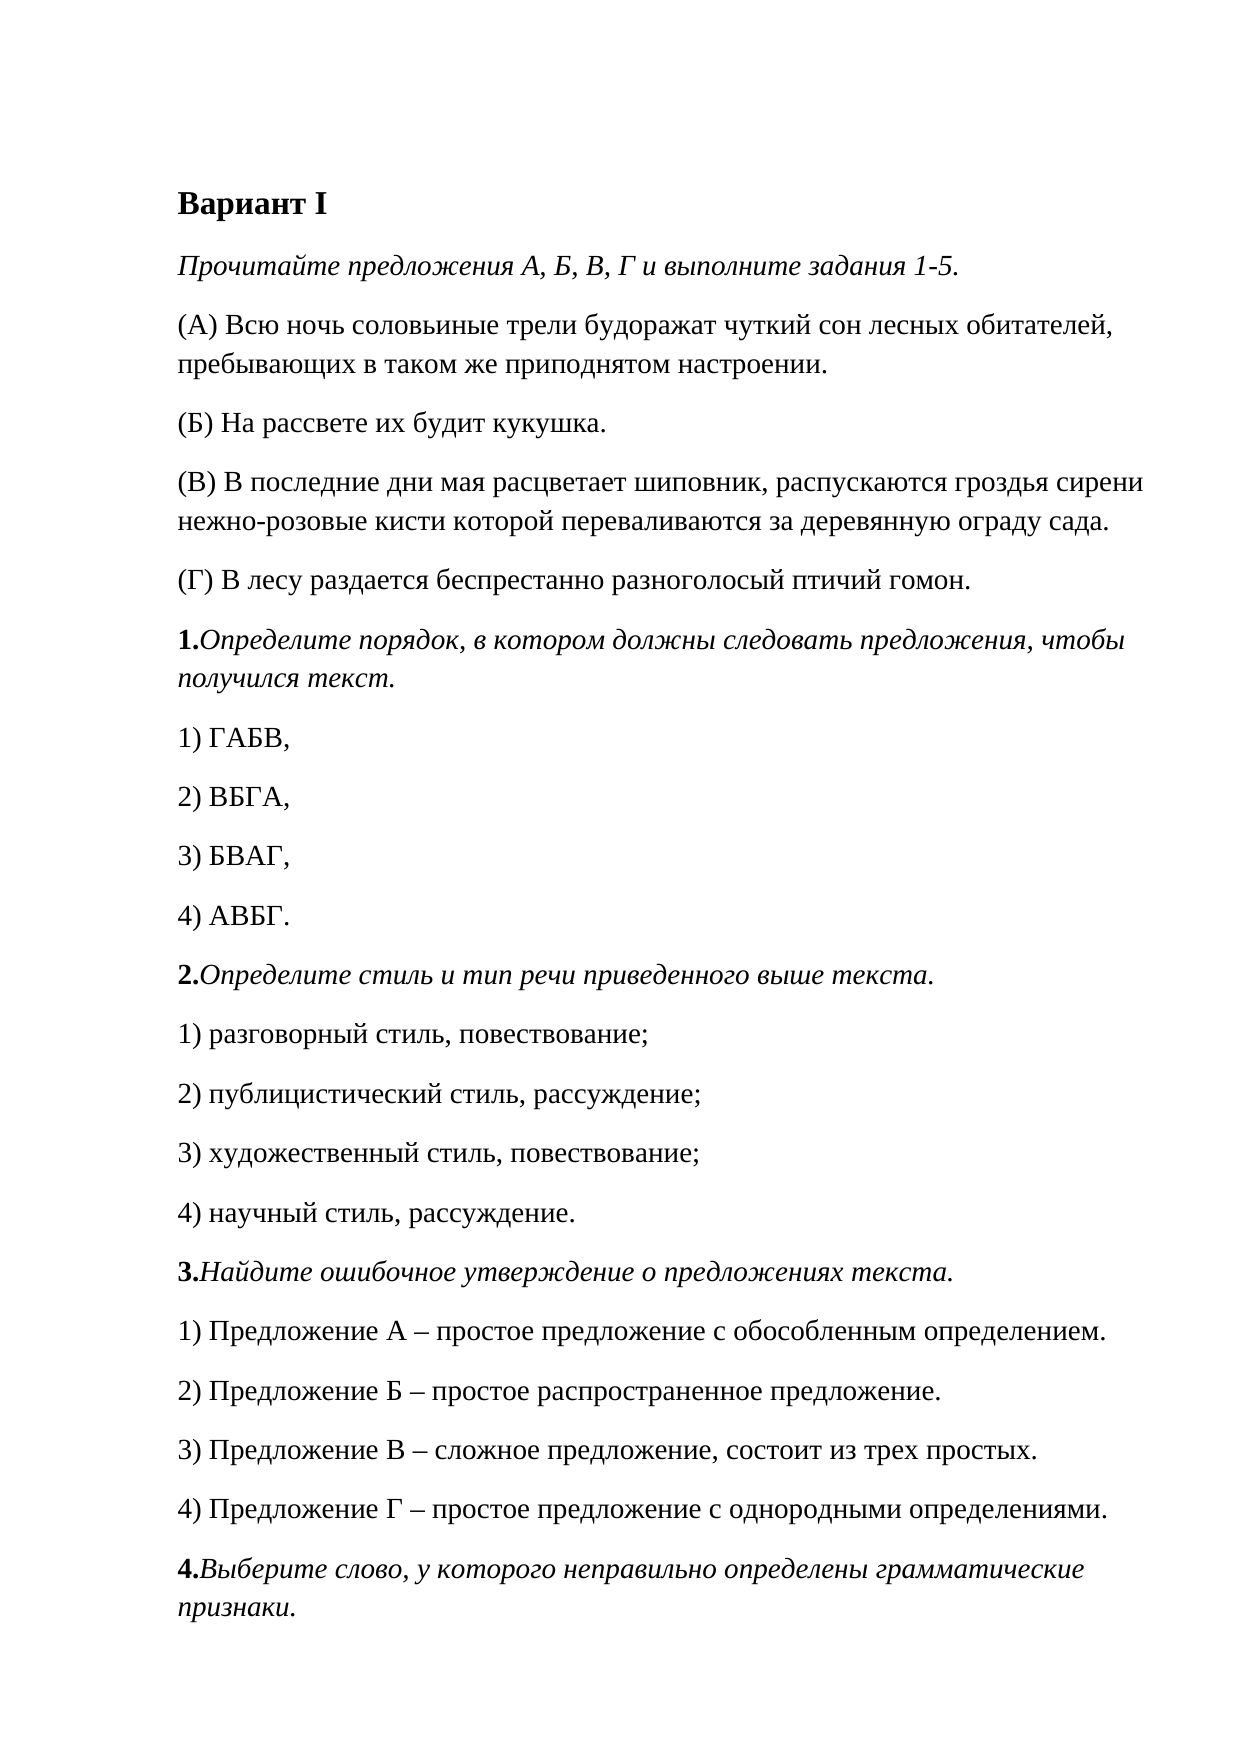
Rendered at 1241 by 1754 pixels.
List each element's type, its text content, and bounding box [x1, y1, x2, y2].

text 1) Предложение А – простое предложение с обособленным определением. [177, 1313, 1152, 1347]
text (А) Всю ночь соловьиные трели будоражат чуткий сон лесных обитателей, пребывающих в таком же приподнятом настроении. [177, 307, 1152, 379]
text 4) Предложение Г – простое предложение с однородными определениями. [177, 1492, 1152, 1525]
text 4.Выберите слово, у которого неправильно определены грамматические признаки. [177, 1551, 1152, 1623]
text 1.Определите порядок, в котором должны следовать предложения, чтобы получился текст. [177, 622, 1152, 694]
text (Г) В лесу раздается беспрестанно разноголосый птичий гомон. [177, 562, 1152, 596]
text 3) художественный стиль, повествование; [177, 1135, 1152, 1169]
text 2) Предложение Б – простое распространенное предложение. [177, 1373, 1152, 1406]
text 2) ВБГА, [177, 779, 1152, 813]
text 4) АВБГ. [177, 898, 1152, 931]
text 4) научный стиль, рассуждение. [177, 1195, 1152, 1228]
text Прочитайте предложения А, Б, В, Г и выполните задания 1-5. [177, 248, 1152, 281]
text 3) БВАГ, [177, 838, 1152, 872]
text 2.Определите стиль и тип речи приведенного выше текста. [177, 957, 1152, 991]
text (В) В последние дни мая расцветает шиповник, распускаются гроздья сирени нежно-розовые кисти которой переваливаются за деревянную ограду сада. [177, 464, 1152, 537]
text 3.Найдите ошибочное утверждение о предложениях текста. [177, 1254, 1152, 1288]
text 1) разговорный стиль, повествование; [177, 1017, 1152, 1050]
text 2) публицистический стиль, рассуждение; [177, 1076, 1152, 1109]
text Вариант I [177, 183, 1152, 221]
text 1) ГАБВ, [177, 720, 1152, 753]
text (Б) На рассвете их будит кукушка. [177, 405, 1152, 439]
text 3) Предложение В – сложное предложение, состоит из трех простых. [177, 1432, 1152, 1466]
